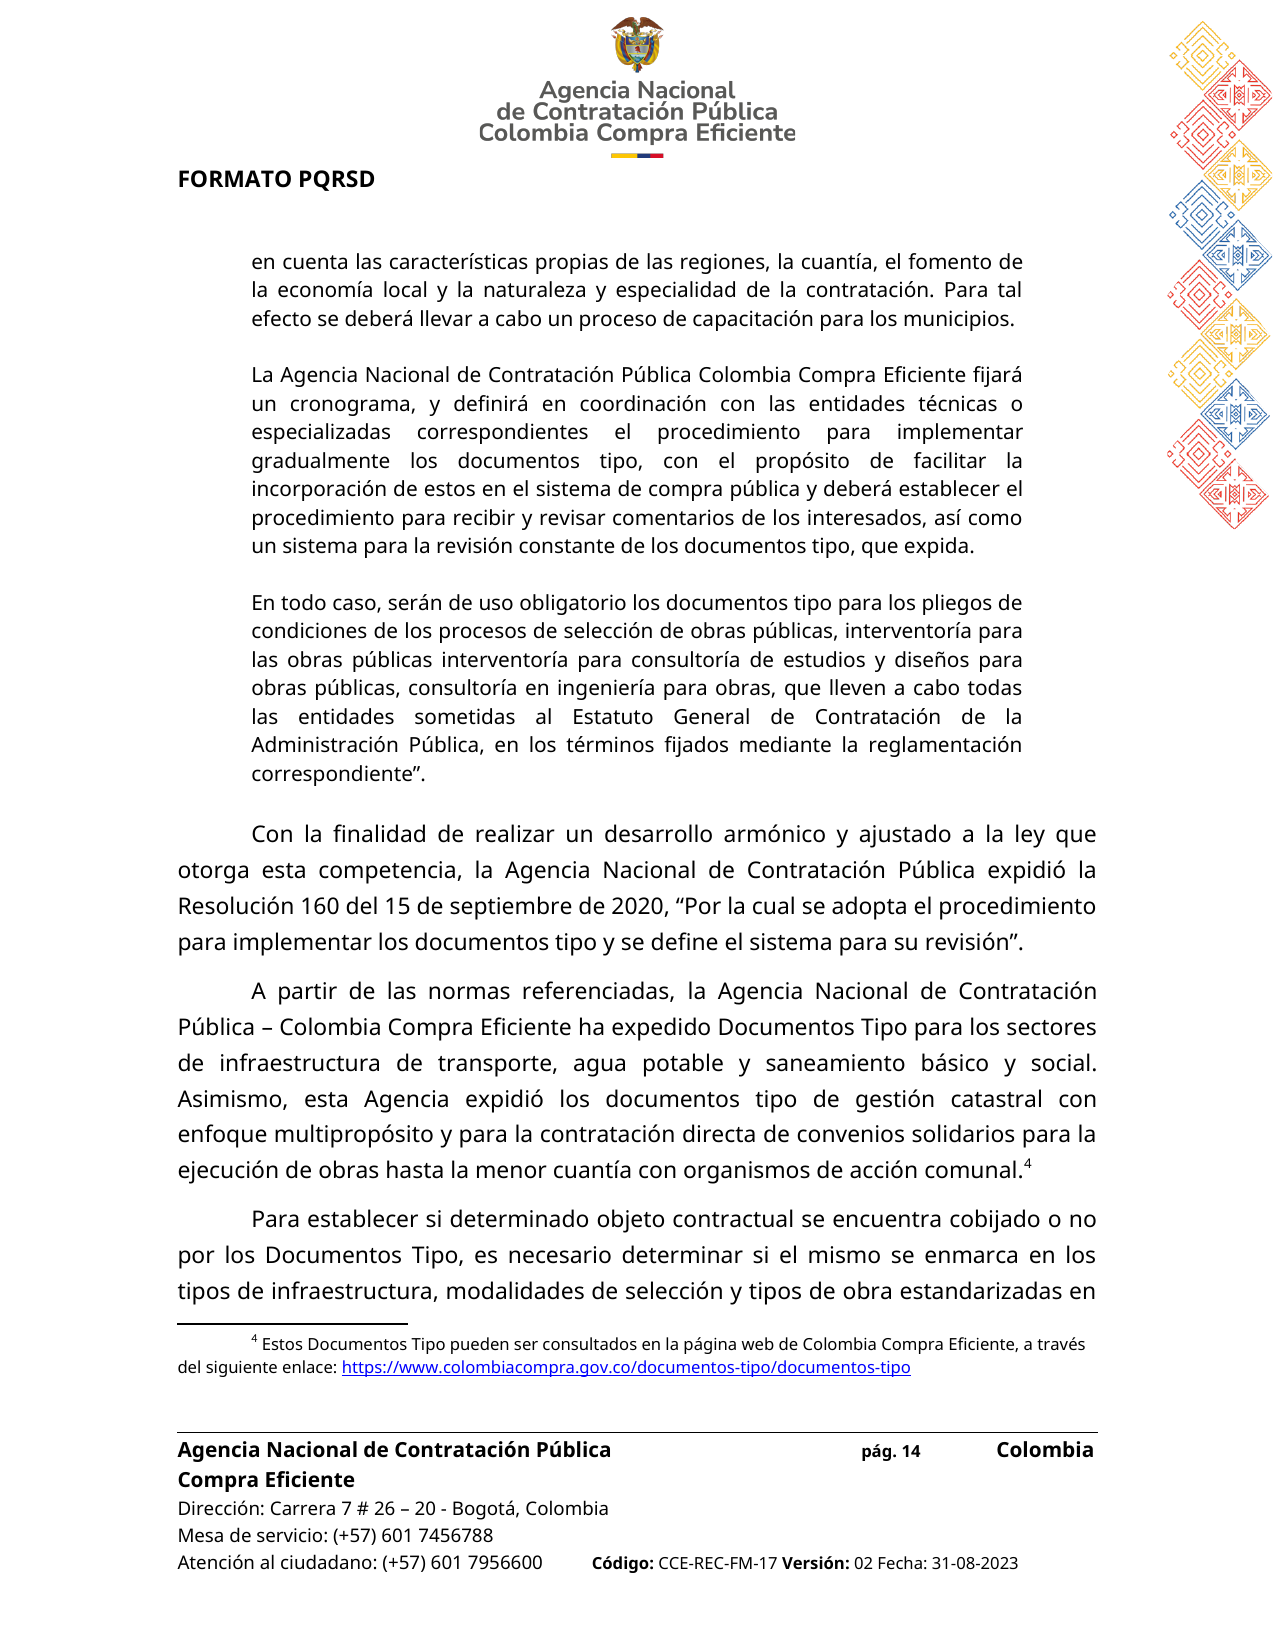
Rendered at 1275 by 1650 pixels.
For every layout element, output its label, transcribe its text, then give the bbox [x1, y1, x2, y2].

picture [479, 17, 796, 158]
picture [1165, 20, 1272, 527]
text La Agencia Nacional de Contratación Pública Colombia Compra Eficiente fijará un cronograma, y definirá en coordinación con las entidades técnicas o especializadas correspondientes el procedimiento para implementar gradualmente los documentos tipo, con el propósito de facilitar la incorporación de estos en el sistema de compra pública y deberá establecer el procedimiento para recibir y revisar comentarios de los interesados, así como un sistema para la revisión constante de los documentos tipo, que expida. [251, 361, 1024, 560]
text Con la finalidad de realizar un desarrollo armónico y ajustado a la ley que otorga esta competencia, la Agencia Nacional de Contratación Pública expidió la Resolución 160 del 15 de septiembre de 2020, “Por la cual se adopta el procedimiento para implementar los documentos tipo y se define el sistema para su revisión”. [177, 818, 1098, 957]
text En todo caso, serán de uso obligatorio los documentos tipo para los pliegos de condiciones de los procesos de selección de obras públicas, interventoría para las obras públicas interventoría para consultoría de estudios y diseños para obras públicas, consultoría en ingeniería para obras, que lleven a cabo todas las entidades sometidas al Estatuto General de Contratación de la Administración Pública, en los términos fijados mediante la reglamentación correspondiente”. [251, 588, 1024, 787]
text A partir de las normas referenciadas, la Agencia Nacional de Contratación Pública – Colombia Compra Eficiente ha expedido Documentos Tipo para los sectores de infraestructura de transporte, agua potable y saneamiento básico y social. Asimismo, esta Agencia expidió los documentos tipo de gestión catastral con enfoque multipropósito y para la contratación directa de convenios solidarios para la ejecución de obras hasta la menor cuantía con organismos de acción comunal. [177, 975, 1098, 1186]
